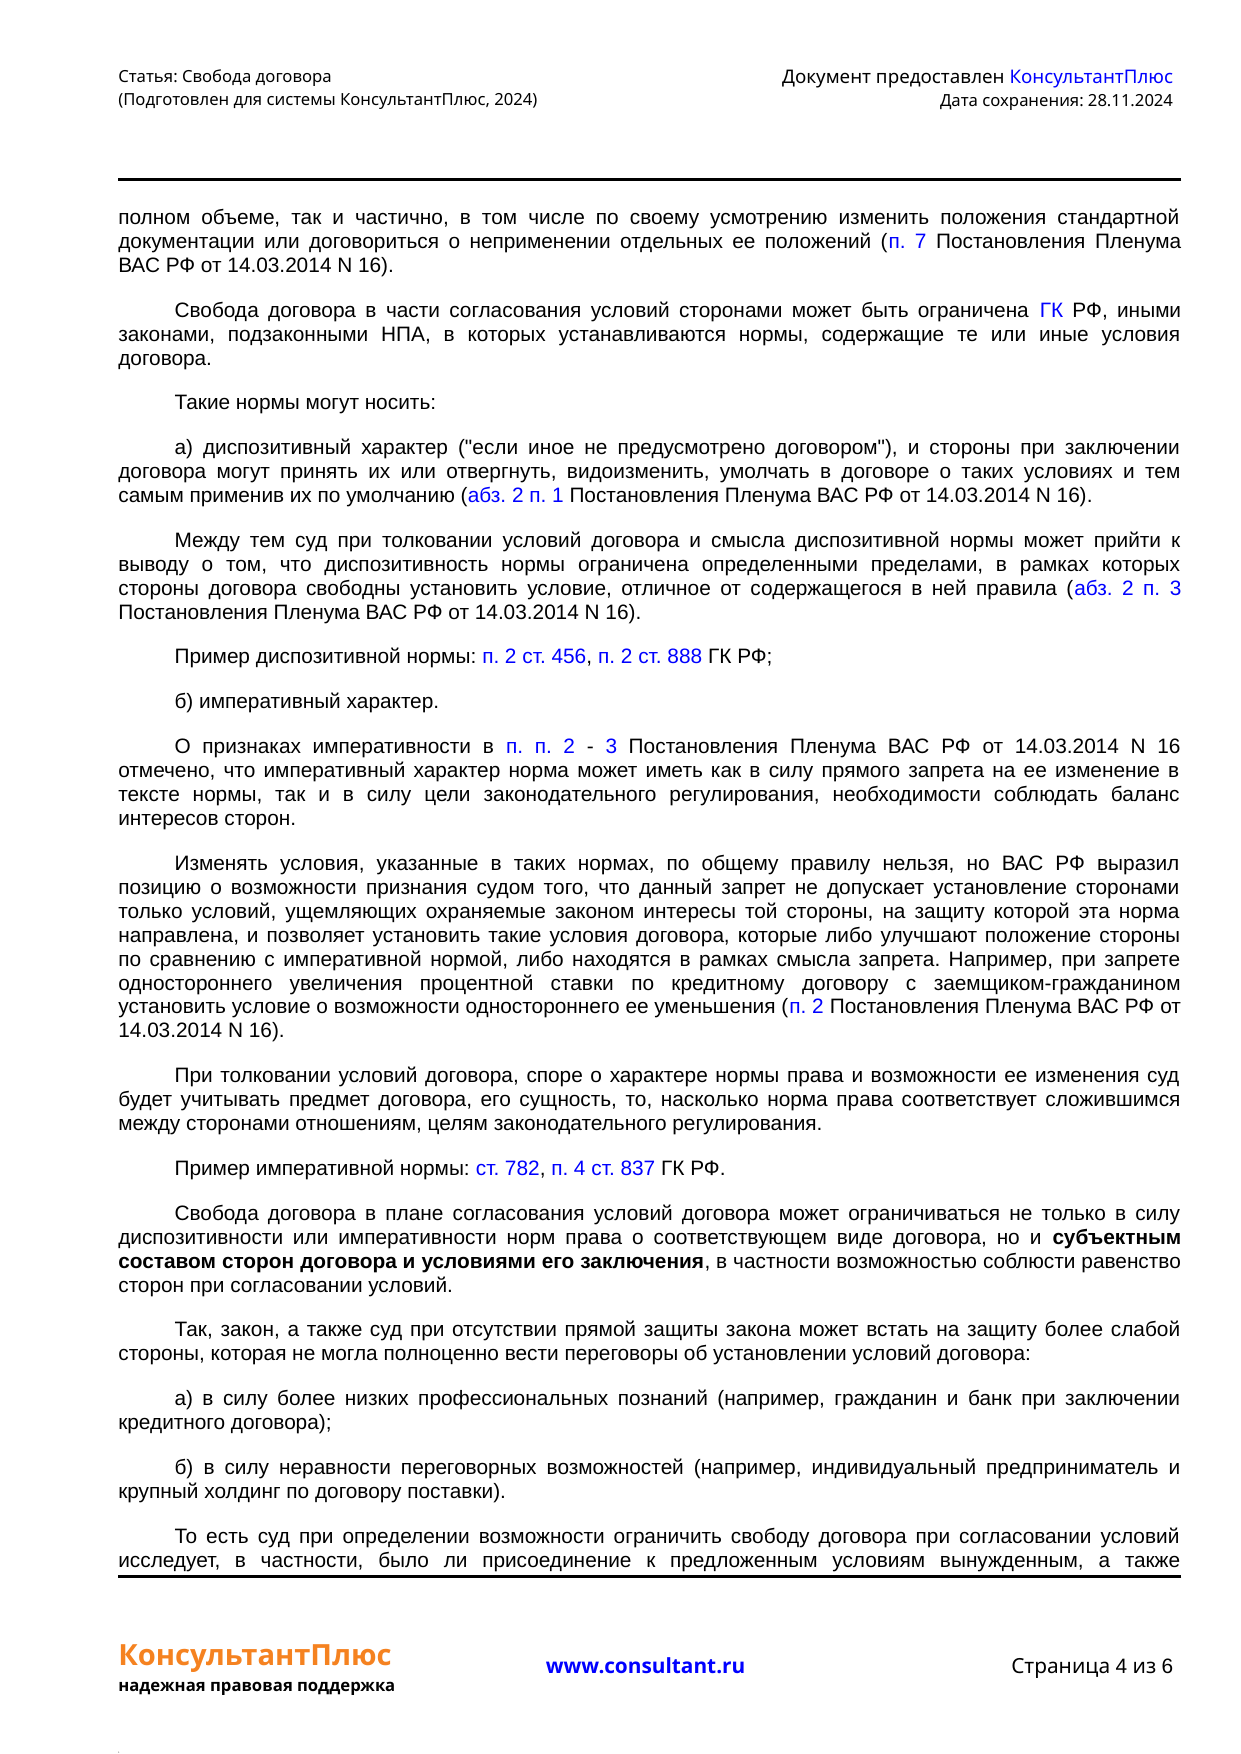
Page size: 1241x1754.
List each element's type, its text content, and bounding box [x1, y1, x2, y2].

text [118, 205, 1181, 277]
text а) в силу более низких профессиональных познаний (например, гражданин и банк при заключении кредитного договора); [118, 1386, 1181, 1434]
text б) императивный характер. [118, 689, 1181, 713]
text Свобода договора в части согласования условий сторонами может быть ограничена ГК РФ, иными законами, подзаконными НПА, в которых устанавливаются нормы, содержащие те или иные условия договора. [118, 297, 1181, 369]
text Пример диспозитивной нормы: п. 2 ст. 456, п. 2 ст. 888 ГК РФ; [118, 644, 1181, 668]
text Такие нормы могут носить: [118, 390, 1181, 414]
text Изменять условия, указанные в таких нормах, по общему правилу нельзя, но ВАС РФ выразил позицию о возможности признания судом того, что данный запрет не допускает установление сторонами только условий, ущемляющих охраняемые законом интересы той стороны, на защиту которой эта норма направлена, и позволяет установить такие условия договора, которые либо улучшают положение стороны по сравнению с императивной нормой, либо находятся в рамках смысла запрета. Например, при запрете одностороннего увеличения процентной ставки по кредитному договору с заемщиком-гражданином установить условие о возможности одностороннего ее уменьшения (п. 2 Постановления Пленума ВАС РФ от 14.03.2014 N 16). [118, 851, 1181, 1042]
text Между тем суд при толковании условий договора и смысла диспозитивной нормы может прийти к выводу о том, что диспозитивность нормы ограничена определенными пределами, в рамках которых стороны договора свободны установить условие, отличное от содержащегося в ней правила (абз. 2 п. 3 Постановления Пленума ВАС РФ от 14.03.2014 N 16). [118, 528, 1181, 623]
text При толковании условий договора, споре о характере нормы права и возможности ее изменения суд будет учитывать предмет договора, его сущность, то, насколько норма права соответствует сложившимся между сторонами отношениям, целям законодательного регулирования. [118, 1063, 1181, 1135]
text Так, закон, а также суд при отсутствии прямой защиты закона может встать на защиту более слабой стороны, которая не могла полноценно вести переговоры об установлении условий договора: [118, 1317, 1181, 1365]
text О признаках императивности в п. п. 2 - 3 Постановления Пленума ВАС РФ от 14.03.2014 N 16 отмечено, что императивный характер норма может иметь как в силу прямого запрета на ее изменение в тексте нормы, так и в силу цели законодательного регулирования, необходимости соблюдать баланс интересов сторон. [118, 734, 1181, 830]
text Свобода договора в плане согласования условий договора может ограничиваться не только в силу диспозитивности или императивности норм права о соответствующем виде договора, но и субъектным составом сторон договора и условиями его заключения, в частности возможностью соблюсти равенство сторон при согласовании условий. [118, 1201, 1181, 1296]
text а) диспозитивный характер ("если иное не предусмотрено договором"), и стороны при заключении договора могут принять их или отвергнуть, видоизменить, умолчать в договоре о таких условиях и тем самым применив их по умолчанию (абз. 2 п. 1 Постановления Пленума ВАС РФ от 14.03.2014 N 16). [118, 435, 1181, 507]
text б) в силу неравности переговорных возможностей (например, индивидуальный предприниматель и крупный холдинг по договору поставки). [118, 1455, 1181, 1503]
text Пример императивной нормы: ст. 782, п. 4 ст. 837 ГК РФ. [118, 1156, 1181, 1180]
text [118, 1523, 1181, 1571]
